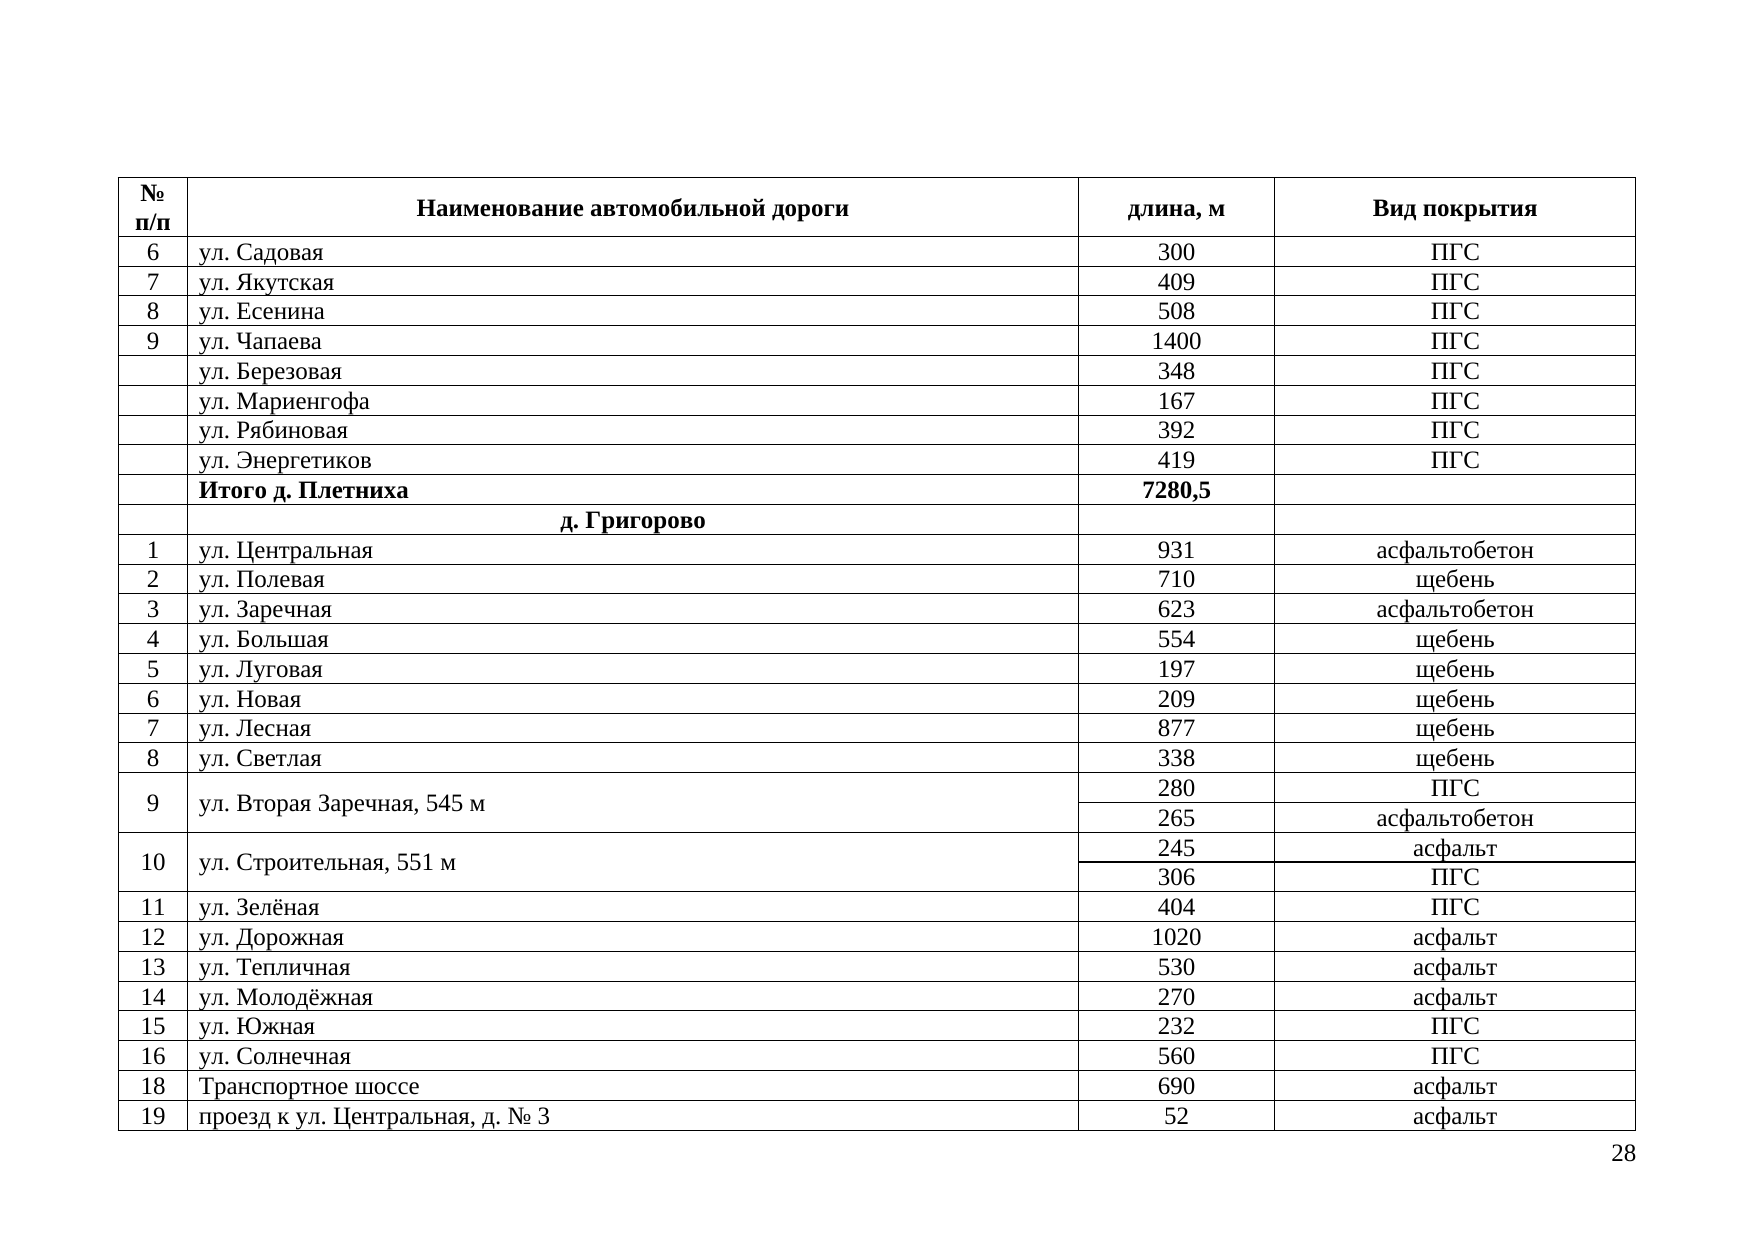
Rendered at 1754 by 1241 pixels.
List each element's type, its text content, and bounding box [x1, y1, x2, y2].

table_cell 12 [119, 922, 187, 951]
table_cell 419 [1079, 445, 1274, 474]
table_header длина, м [1079, 178, 1274, 236]
table_cell 392 [1079, 416, 1274, 444]
table_cell ПГС [1275, 356, 1635, 385]
table_cell ул. Чапаева [188, 326, 1078, 355]
table_cell ПГС [1275, 416, 1635, 444]
table_cell 8 [119, 743, 187, 772]
table_cell 265 [1079, 803, 1274, 832]
table_cell щебень [1275, 624, 1635, 653]
table_cell асфальтобетон [1275, 535, 1635, 563]
table_cell 167 [1079, 386, 1274, 414]
table_cell 9 [119, 326, 187, 355]
table_cell щебень [1275, 743, 1635, 772]
table_cell ПГС [1275, 296, 1635, 325]
table_cell ул. Садовая [188, 237, 1078, 266]
table_cell 530 [1079, 952, 1274, 981]
table_cell д. Григорово [188, 505, 1078, 534]
table_cell асфальт [1275, 922, 1635, 951]
table_cell 10 [119, 833, 187, 891]
table_cell ПГС [1275, 892, 1635, 921]
table_cell 14 [119, 982, 187, 1010]
table_cell 623 [1079, 594, 1274, 623]
table_cell 508 [1079, 296, 1274, 325]
table_cell 16 [119, 1041, 187, 1070]
table_cell ул. Есенина [188, 296, 1078, 325]
table_cell [119, 475, 187, 504]
table_cell 7280,5 [1079, 475, 1274, 504]
table_cell ул. Дорожная [188, 922, 1078, 951]
table_cell щебень [1275, 714, 1635, 742]
table_header № п/п [119, 178, 187, 236]
table_cell 7 [119, 714, 187, 742]
table_cell 7 [119, 267, 187, 295]
table_cell 13 [119, 952, 187, 981]
table_cell 11 [119, 892, 187, 921]
table_cell 52 [1079, 1101, 1274, 1129]
table_cell проезд к ул. Центральная, д. № 3 [188, 1101, 1078, 1129]
table_cell асфальт [1275, 952, 1635, 981]
table_cell ул. Рябиновая [188, 416, 1078, 444]
table_cell 306 [1079, 863, 1274, 891]
table_cell 348 [1079, 356, 1274, 385]
table_cell ул. Молодёжная [188, 982, 1078, 1010]
table_cell [1275, 505, 1635, 534]
table_cell 300 [1079, 237, 1274, 266]
table_cell 560 [1079, 1041, 1274, 1070]
table_cell 1 [119, 535, 187, 563]
table_cell ул. Южная [188, 1011, 1078, 1040]
table_cell ул. Большая [188, 624, 1078, 653]
table_cell 6 [119, 237, 187, 266]
table_cell 4 [119, 624, 187, 653]
table_cell [119, 356, 187, 385]
table_cell ПГС [1275, 326, 1635, 355]
table_cell 877 [1079, 714, 1274, 742]
table_cell 280 [1079, 773, 1274, 802]
table_cell ул. Строительная, 551 м [188, 833, 1078, 891]
table_cell ул. Лесная [188, 714, 1078, 742]
table_cell ул. Березовая [188, 356, 1078, 385]
table_cell 554 [1079, 624, 1274, 653]
table_cell [119, 505, 187, 534]
table_cell 931 [1079, 535, 1274, 563]
table_cell 1400 [1079, 326, 1274, 355]
table_cell асфальт [1275, 833, 1635, 861]
table_cell [119, 445, 187, 474]
table_cell ул. Тепличная [188, 952, 1078, 981]
table_cell ул. Энергетиков [188, 445, 1078, 474]
table_cell ул. Якутская [188, 267, 1078, 295]
table_cell 1020 [1079, 922, 1274, 951]
table_cell Итого д. Плетниха [188, 475, 1078, 504]
table_cell асфальтобетон [1275, 803, 1635, 832]
table_header Вид покрытия [1275, 178, 1635, 236]
table_cell ПГС [1275, 863, 1635, 891]
table_cell ул. Луговая [188, 654, 1078, 683]
table_cell 19 [119, 1101, 187, 1129]
table_cell ПГС [1275, 445, 1635, 474]
table_cell щебень [1275, 684, 1635, 712]
table_cell ПГС [1275, 1011, 1635, 1040]
table_cell 15 [119, 1011, 187, 1040]
table_cell 5 [119, 654, 187, 683]
table_cell Транспортное шоссе [188, 1071, 1078, 1100]
table_cell ул. Вторая Заречная, 545 м [188, 773, 1078, 832]
table_cell [1079, 505, 1274, 534]
table_header Наименование автомобильной дороги [188, 178, 1078, 236]
table_cell 8 [119, 296, 187, 325]
table_cell ПГС [1275, 1041, 1635, 1070]
table_cell 404 [1079, 892, 1274, 921]
table_cell 710 [1079, 565, 1274, 593]
table_cell 409 [1079, 267, 1274, 295]
table_cell 18 [119, 1071, 187, 1100]
table_cell ПГС [1275, 386, 1635, 414]
table_cell ПГС [1275, 773, 1635, 802]
table_cell щебень [1275, 565, 1635, 593]
table_cell асфальт [1275, 1071, 1635, 1100]
table_cell 338 [1079, 743, 1274, 772]
table_cell 690 [1079, 1071, 1274, 1100]
table_cell [1275, 475, 1635, 504]
table_cell ул. Центральная [188, 535, 1078, 563]
table_cell щебень [1275, 654, 1635, 683]
table_cell 270 [1079, 982, 1274, 1010]
table_cell ул. Заречная [188, 594, 1078, 623]
table_cell ул. Светлая [188, 743, 1078, 772]
table_cell ул. Новая [188, 684, 1078, 712]
table_cell 245 [1079, 833, 1274, 861]
table_cell 197 [1079, 654, 1274, 683]
table_cell асфальт [1275, 982, 1635, 1010]
table_cell 232 [1079, 1011, 1274, 1040]
table_cell ул. Солнечная [188, 1041, 1078, 1070]
table_cell [119, 416, 187, 444]
table_cell ПГС [1275, 267, 1635, 295]
table_cell 6 [119, 684, 187, 712]
table_cell ул. Полевая [188, 565, 1078, 593]
table_cell ПГС [1275, 237, 1635, 266]
table_cell ул. Зелёная [188, 892, 1078, 921]
table_cell асфальтобетон [1275, 594, 1635, 623]
table_cell 9 [119, 773, 187, 832]
table_cell 209 [1079, 684, 1274, 712]
table_cell 2 [119, 565, 187, 593]
table_cell асфальт [1275, 1101, 1635, 1129]
table_cell 3 [119, 594, 187, 623]
table_cell [119, 386, 187, 414]
table_cell ул. Мариенгофа [188, 386, 1078, 414]
